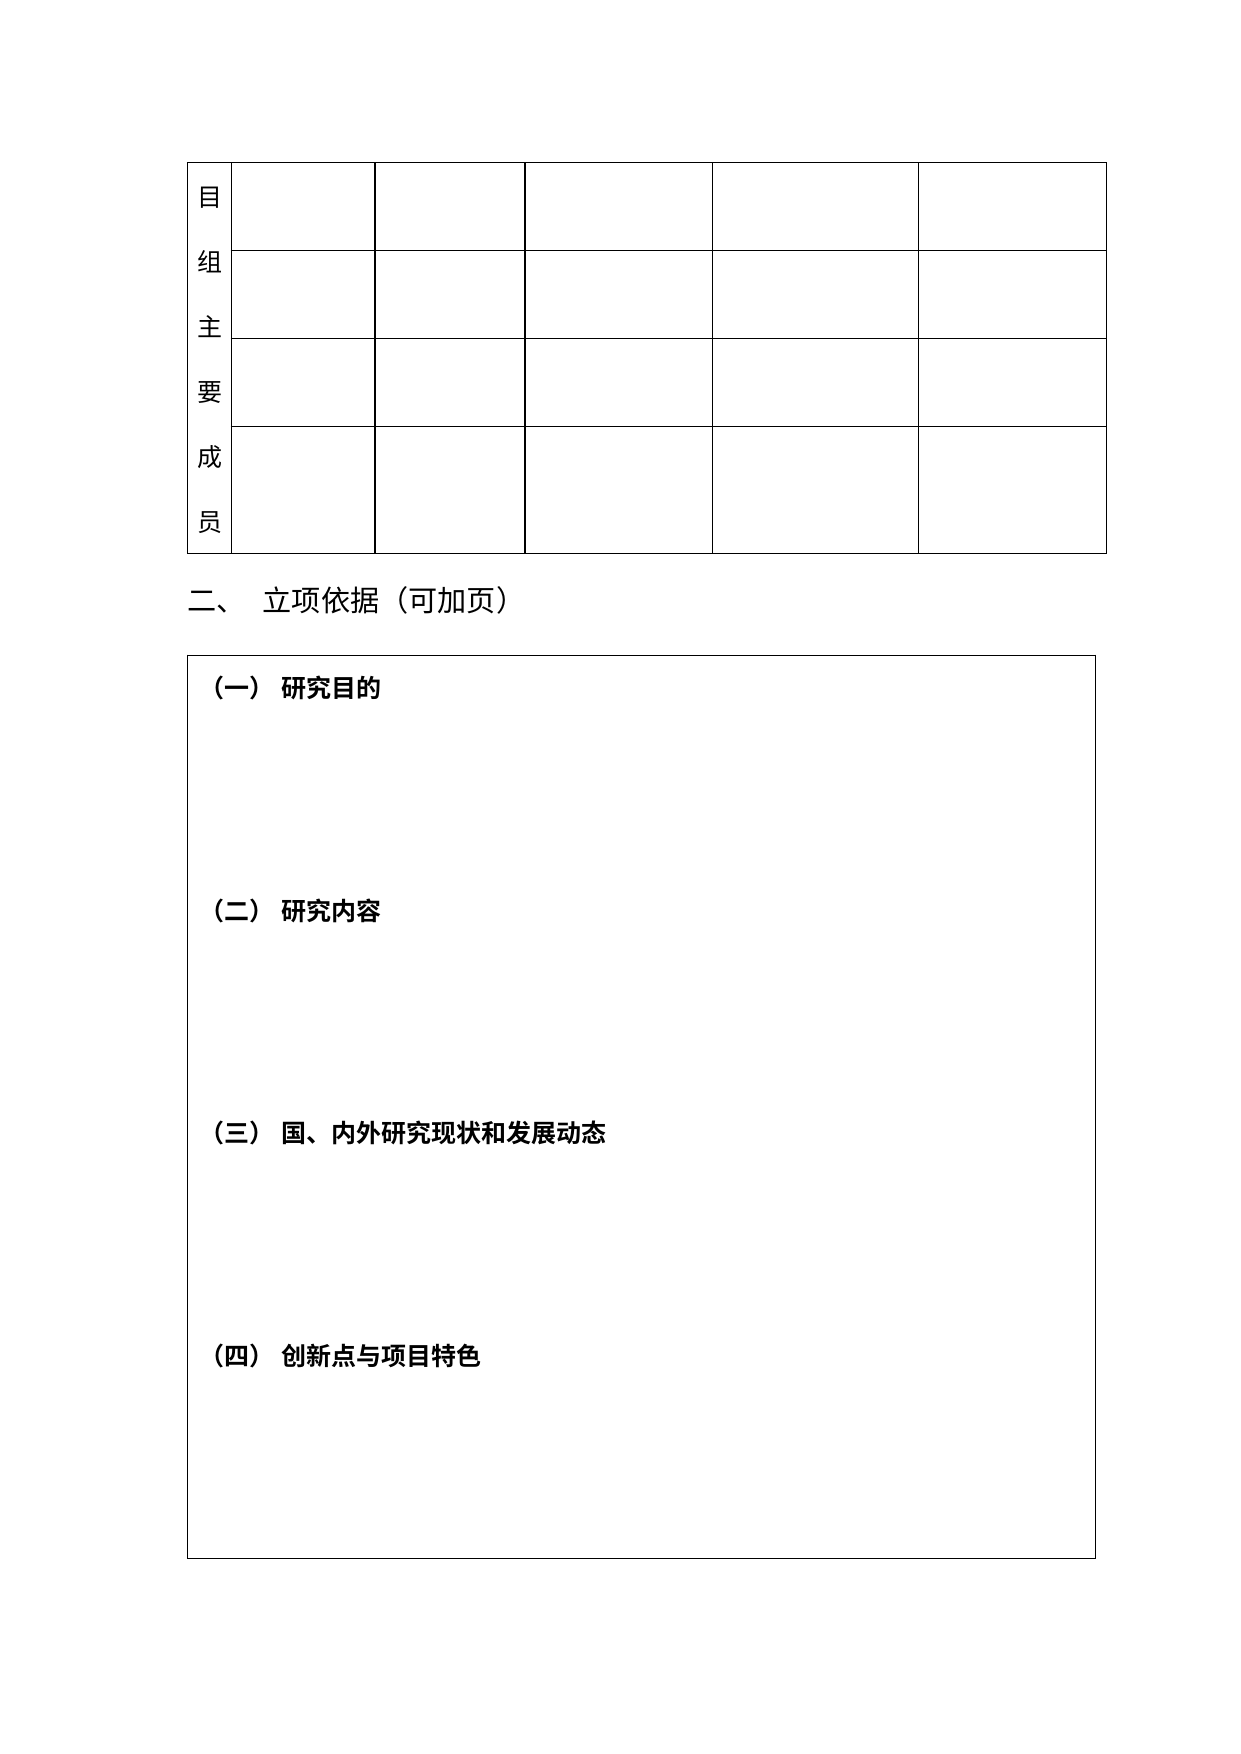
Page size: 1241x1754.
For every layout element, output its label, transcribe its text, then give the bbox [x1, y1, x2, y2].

table_cell [376, 163, 524, 250]
table_cell [376, 251, 524, 338]
table_cell [376, 427, 524, 553]
table_cell [713, 251, 918, 338]
table_cell [232, 163, 374, 250]
table_cell [919, 251, 1106, 338]
table_cell [526, 427, 712, 553]
table_cell [919, 427, 1106, 553]
table_cell [232, 251, 374, 338]
table_cell 项 目 组 主 要 成 员 [188, 163, 231, 553]
table_cell [713, 163, 918, 250]
table_cell [713, 339, 918, 426]
table_cell [232, 339, 374, 426]
table_cell [526, 163, 712, 250]
table_cell [713, 427, 918, 553]
table_cell [376, 339, 524, 426]
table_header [188, 656, 1095, 1558]
table_cell [526, 339, 712, 426]
table_cell [919, 339, 1106, 426]
table_cell [526, 251, 712, 338]
table_cell [232, 427, 374, 553]
list 立项依据（可加页） [187, 567, 994, 632]
table_cell [919, 163, 1106, 250]
